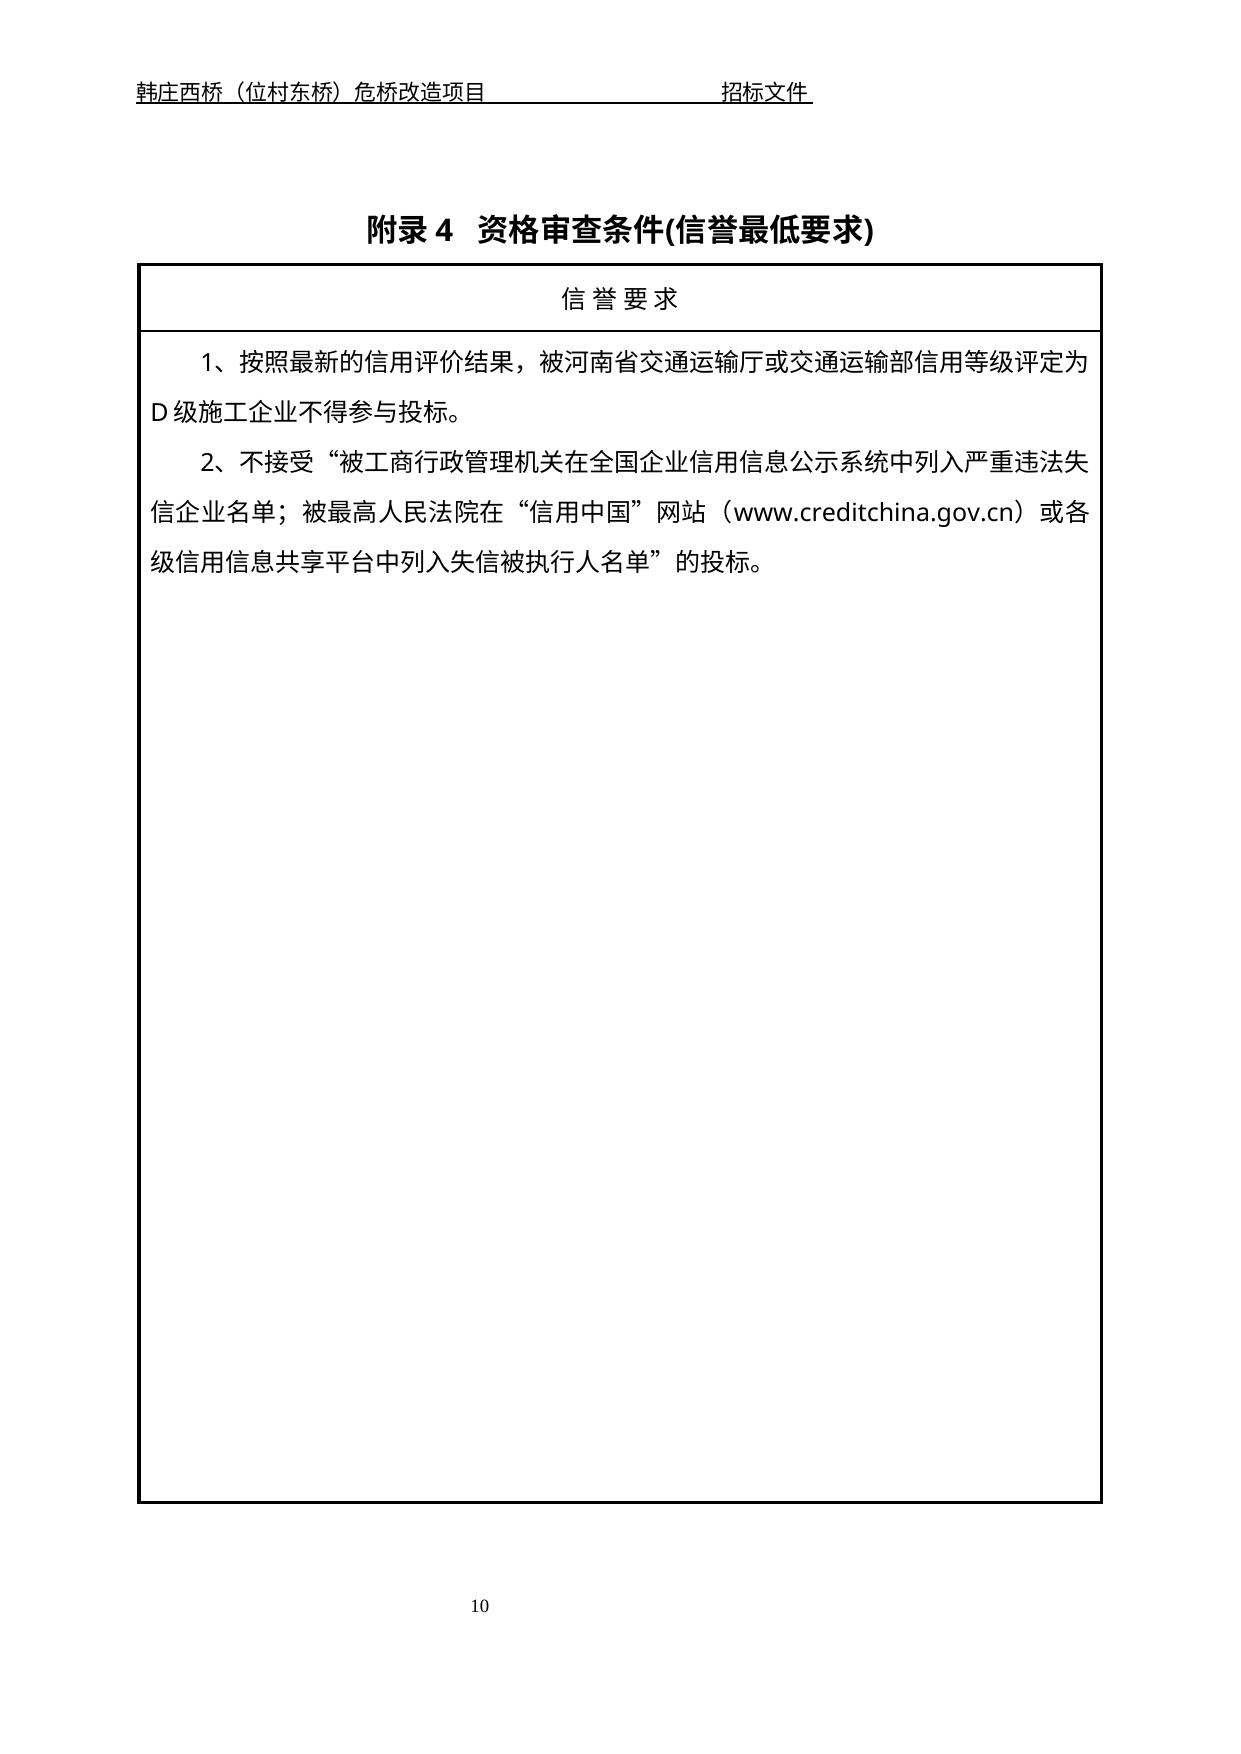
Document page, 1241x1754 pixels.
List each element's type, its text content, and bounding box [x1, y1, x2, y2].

table_header 信 誉 要 求 [141, 266, 1100, 330]
table_cell 1、按照最新的信用评价结果，被河南省交通运输厅或交通运输部信用等级评定为D级施工企业不得参与投标。 不接受“被工商行政管理机关在全国企业信用信息公示系统中列入严重违法失信企业名单；被最高人民法院在“信用中国”网站（www.creditchina.gov.cn）或各级信用信息共享平台中列入失信被执行人名单”的投标。 [141, 332, 1100, 1501]
text 附录4 资格审查条件(信誉最低要求) [136, 205, 1104, 251]
